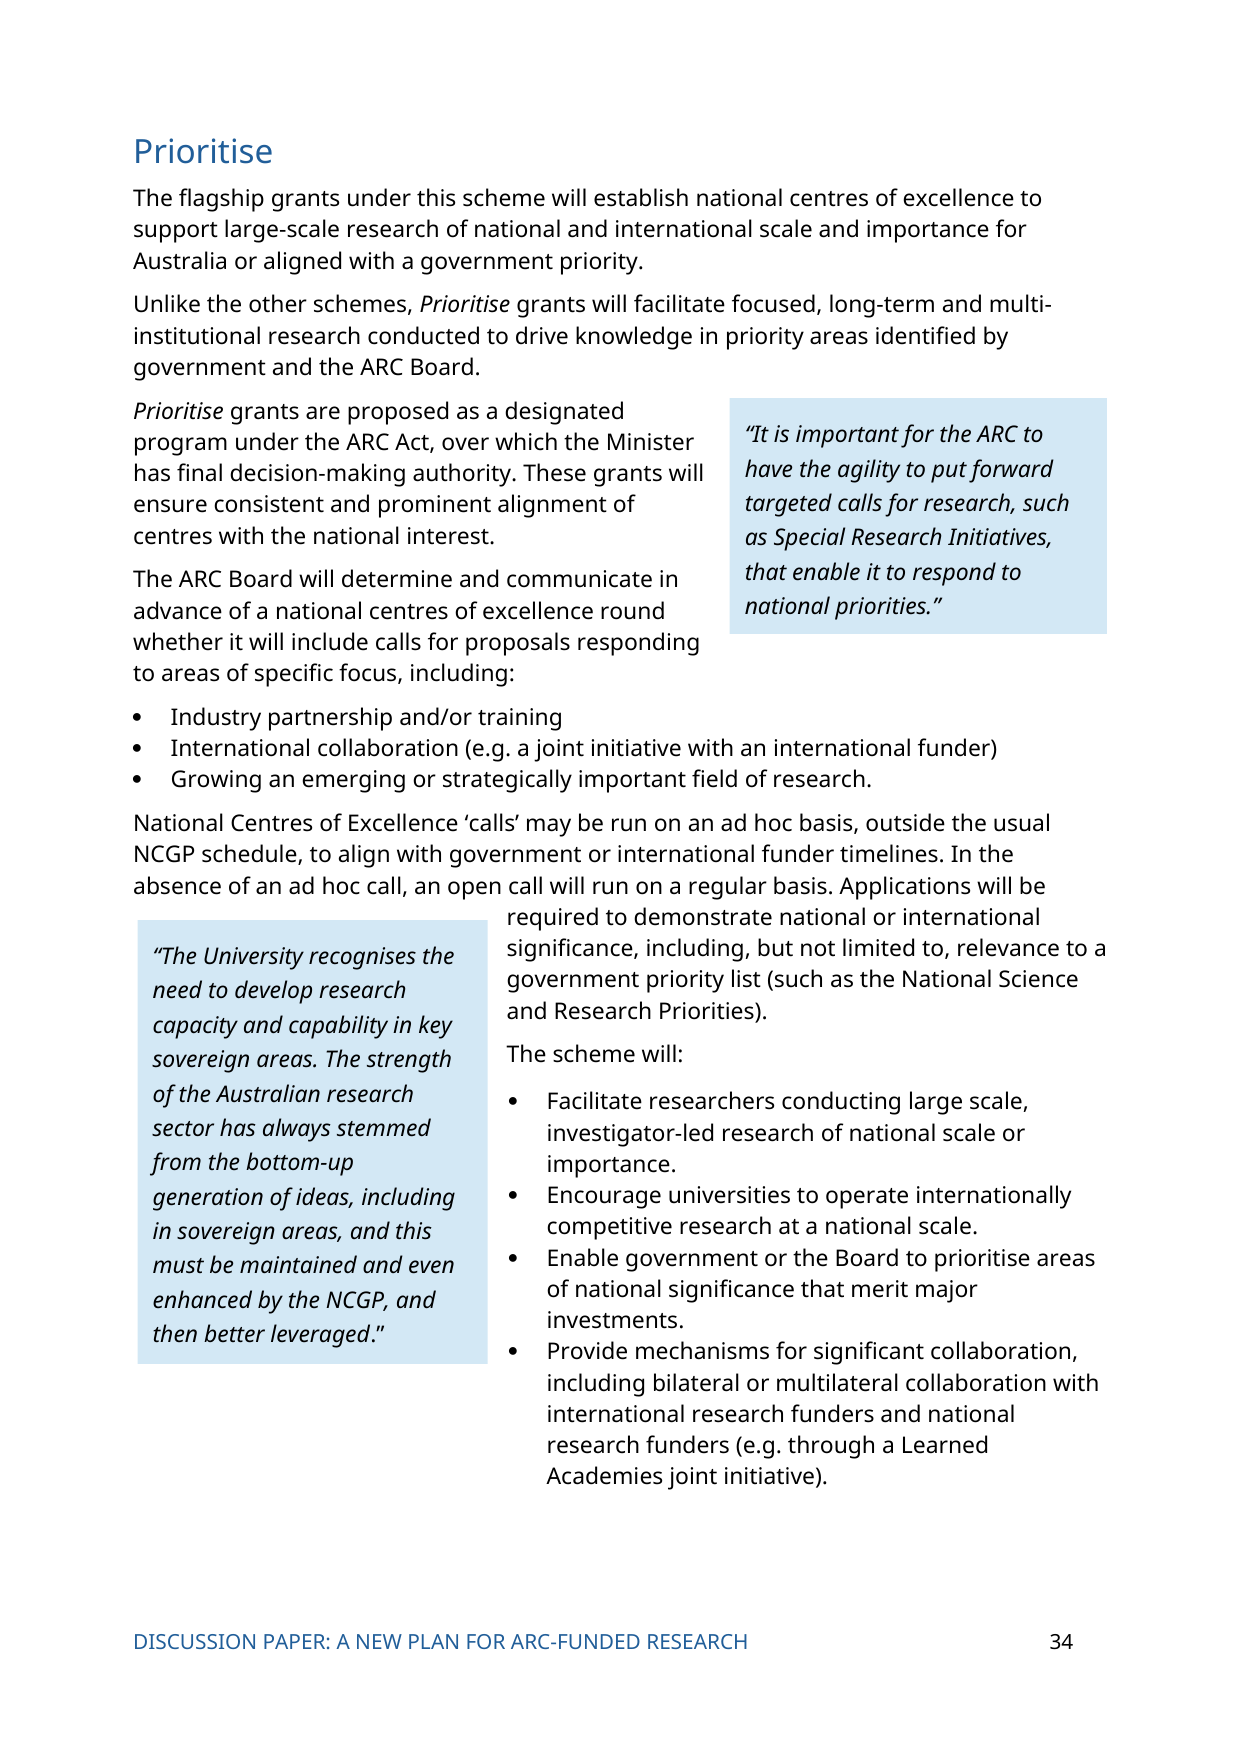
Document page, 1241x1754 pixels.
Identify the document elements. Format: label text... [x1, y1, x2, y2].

list Growing an emerging or strategically important field of research. [133, 763, 1107, 794]
text The flagship grants under this scheme will establish national centres of excellence to support large-scale research of national and international scale and importance for Australia or aligned with a government priority. [133, 182, 1107, 276]
text Prioritise grants are proposed as a designated program under the ARC Act, over which the Minister has final decision-making authority. These grants will ensure consistent and prominent alignment of centres with the national interest. [133, 394, 1107, 551]
text The ARC Board will determine and communicate in advance of a national centres of excellence round whether it will include calls for proposals responding to areas of specific focus, including: [133, 563, 1107, 688]
text The scheme will: [488, 1038, 1107, 1069]
list Encourage universities to operate internationally competitive research at a national scale. [509, 1179, 1107, 1241]
list International collaboration (e.g. a joint initiative with an international funder) [133, 732, 1107, 763]
text National Centres of Excellence ‘calls’ may be run on an ad hoc basis, outside the usual NCGP schedule, to align with government or international funder timelines. In the absence of an ad hoc call, an open call will run on a regular basis. Applications will be required to demonstrate national or international significance, including, but not limited to, relevance to a government priority list (such as the National Science and Research Priorities). [133, 807, 1107, 1026]
subtitle Prioritise [133, 128, 1107, 174]
list Provide mechanisms for significant collaboration, including bilateral or multilateral collaboration with international research funders and national research funders (e.g. through a Learned Academies joint initiative). [509, 1335, 1107, 1491]
text Unlike the other schemes, Prioritise grants will facilitate focused, long-term and multi-institutional research conducted to drive knowledge in priority areas identified by government and the ARC Board. [133, 288, 1107, 382]
list Industry partnership and/or training [133, 701, 1107, 732]
list Enable government or the Board to prioritise areas of national significance that merit major investments. [509, 1241, 1107, 1335]
list Facilitate researchers conducting large scale, investigator-led research of national scale or importance. [509, 1085, 1107, 1179]
